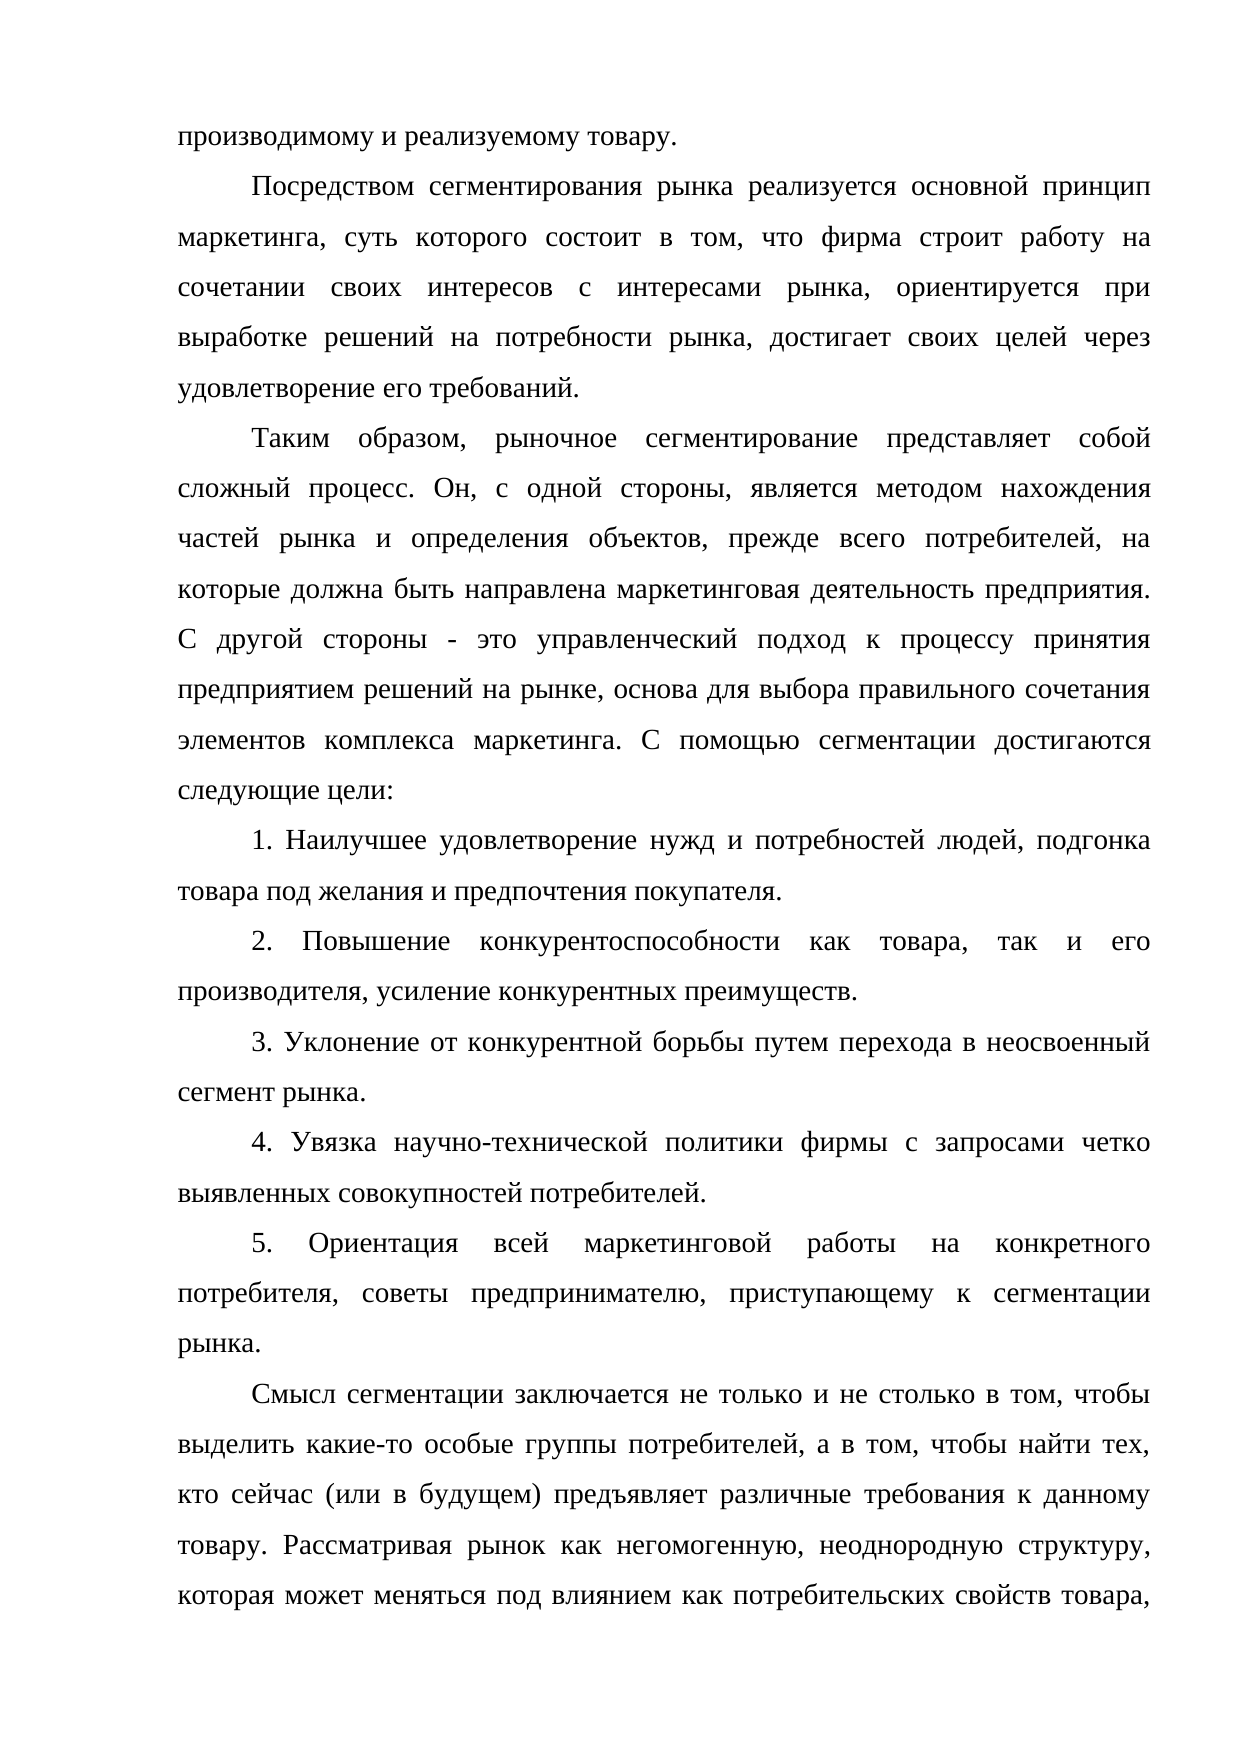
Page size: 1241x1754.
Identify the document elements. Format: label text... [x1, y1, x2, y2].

text 1. Наилучшее удовлетворение нужд и потребностей людей, подгонка товара под желания и предпочтения покупателя. [177, 822, 1152, 906]
text 4. Увязка научно-технической политики фирмы с запросами четко выявленных совокупностей потребителей. [177, 1124, 1152, 1208]
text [177, 1376, 1152, 1611]
text 2. Повышение конкурентоспособности как товара, так и его производителя, усиление конкурентных преимуществ. [177, 923, 1152, 1007]
text Посредством сегментирования рынка реализуется основной принцип маркетинга, суть которого состоит в том, что фирма строит работу на сочетании своих интересов с интересами рынка, ориентируется при выработке решений на потребности рынка, достигает своих целей через удовлетворение его требований. [177, 168, 1152, 403]
text 5. Ориентация всей маркетинговой работы на конкретного потребителя, советы предпринимателю, приступающему к сегментации рынка. [177, 1225, 1152, 1359]
text Таким образом, рыночное сегментирование представляет собой сложный процесс. Он, с одной стороны, является методом нахождения частей рынка и определения объектов, прежде всего потребителей, на которые должна быть направлена маркетинговая деятельность предприятия. С другой стороны - это управленческий подход к процессу принятия предприятием решений на рынке, основа для выбора правильного сочетания элементов комплекса маркетинга. С помощью сегментации достигаются следующие цели: [177, 420, 1152, 806]
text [177, 118, 1152, 152]
text 3. Уклонение от конкурентной борьбы путем перехода в неосвоенный сегмент рынка. [177, 1024, 1152, 1108]
